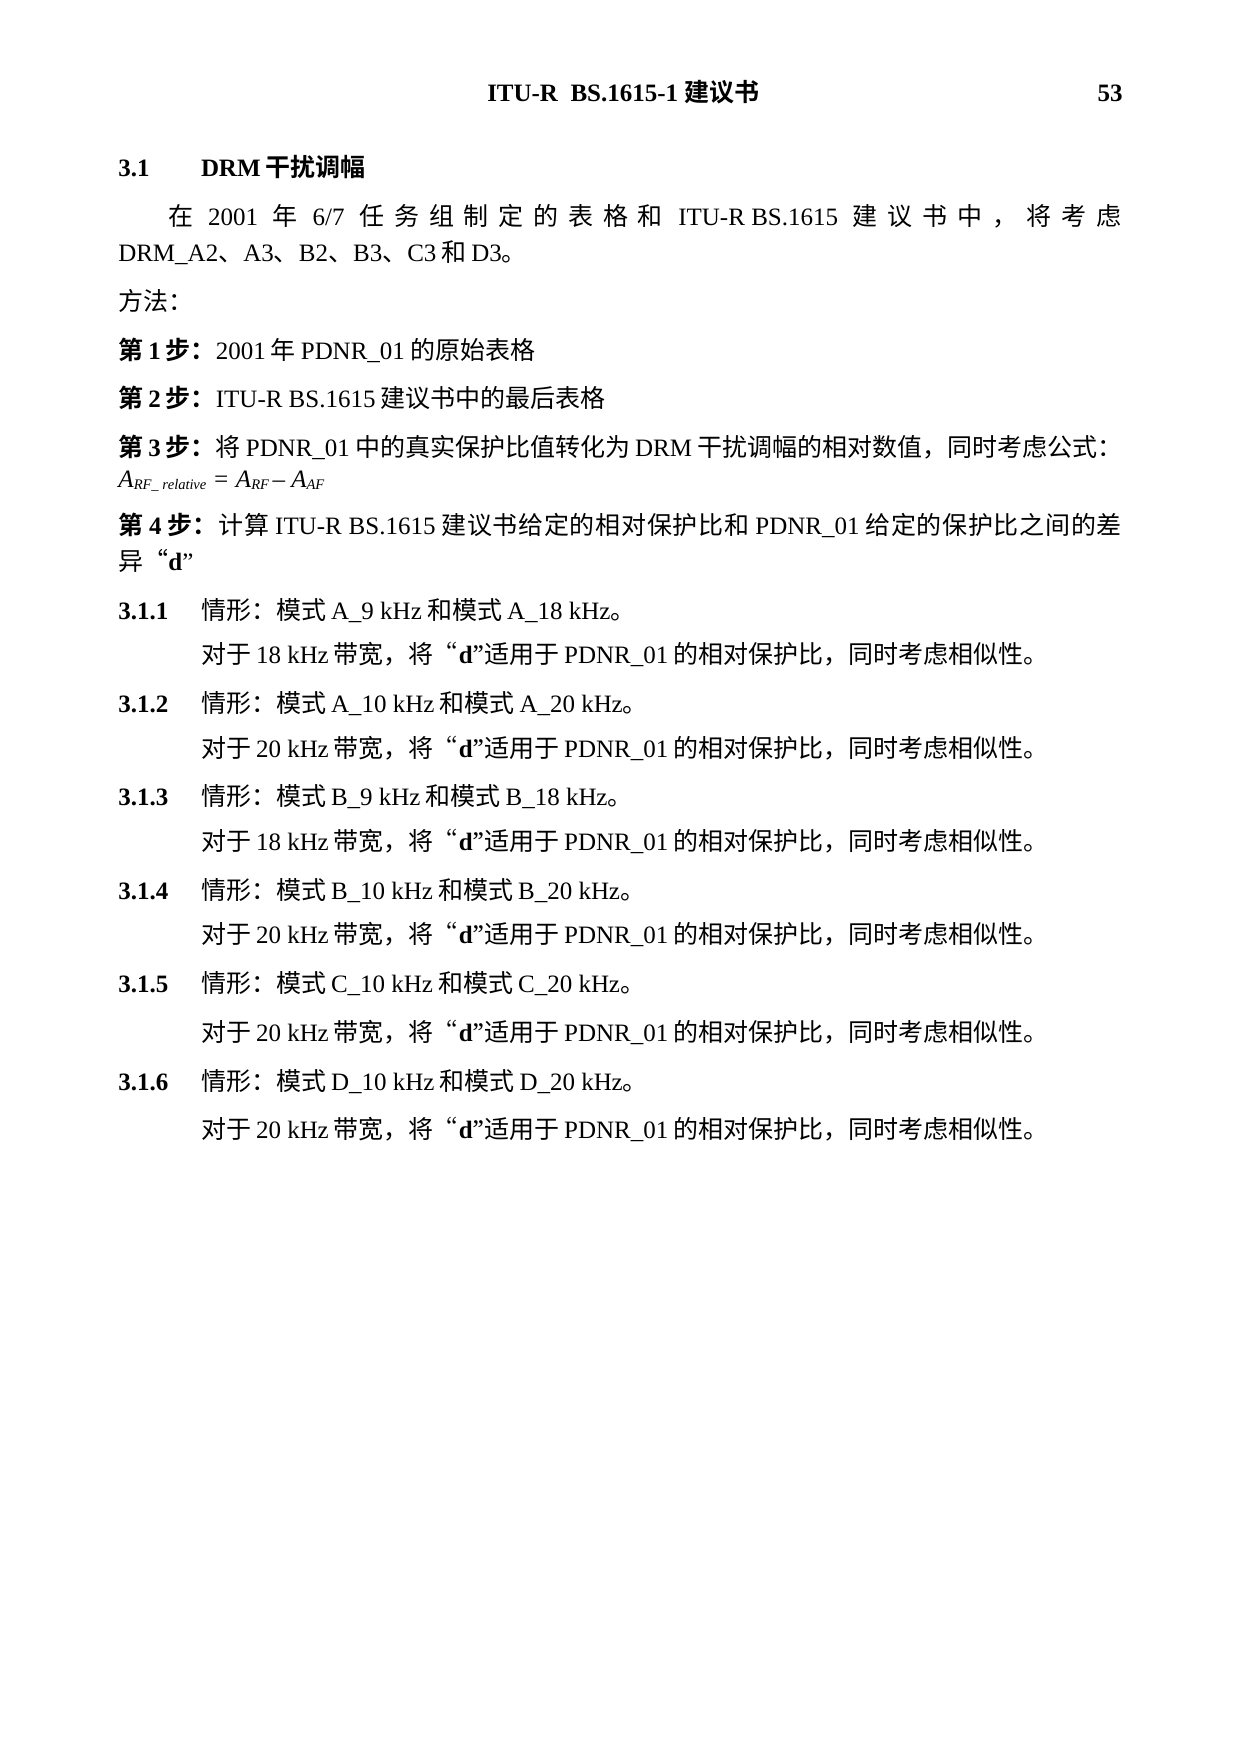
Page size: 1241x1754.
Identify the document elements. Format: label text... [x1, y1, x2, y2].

text 对于20 kHz带宽，将“d”适用于PDNR_01的相对保护比，同时考虑相似性。 [118, 1012, 1122, 1048]
text 第1步：2001年PDNR_01的原始表格 [118, 330, 1122, 366]
text 3.1.3 情形：模式B_9 kHz和模式B_18 kHz。 [118, 777, 1122, 813]
text 3.1.2 情形：模式A_10 kHz和模式A_20 kHz。 [118, 683, 1122, 720]
text 第2步：ITU-R BS.1615建议书中的最后表格 [118, 379, 1122, 415]
text 在2001年6/7任务组制定的表格和ITU-R BS.1615建议书中，将考虑DRM_A2、A3、B2、B3、C3和D3。 [118, 196, 1122, 269]
text 对于18 kHz带宽，将“d”适用于PDNR_01的相对保护比，同时考虑相似性。 [118, 821, 1122, 858]
subtitle 3.1 DRM干扰调幅 [118, 148, 1122, 184]
text 方法： [118, 281, 1122, 318]
text 3.1.6 情形：模式D_10 kHz和模式D_20 kHz。 [118, 1061, 1122, 1097]
text 对于20 kHz带宽，将“d”适用于PDNR_01的相对保护比，同时考虑相似性。 [118, 1110, 1122, 1146]
text 对于18 kHz带宽，将“d”适用于PDNR_01的相对保护比，同时考虑相似性。 [118, 635, 1122, 671]
text 对于20 kHz带宽，将“d”适用于PDNR_01的相对保护比，同时考虑相似性。 [118, 915, 1122, 951]
text 3.1.1 情形：模式A_9 kHz和模式A_18 kHz。 [118, 590, 1122, 626]
text 第3步：将PDNR_01中的真实保护比值转化为DRM干扰调幅的相对数值，同时考虑公式：ARF_ relative = ARF – AAF [118, 428, 1122, 493]
text 对于20 kHz带宽，将“d”适用于PDNR_01的相对保护比，同时考虑相似性。 [118, 728, 1122, 764]
text 3.1.5 情形：模式C_10 kHz和模式C_20 kHz。 [118, 963, 1122, 1000]
text 第4步：计算ITU-R BS.1615建议书给定的相对保护比和PDNR_01给定的保护比之间的差异“d” [118, 505, 1122, 578]
text 3.1.4 情形：模式B_10 kHz和模式B_20 kHz。 [118, 870, 1122, 906]
